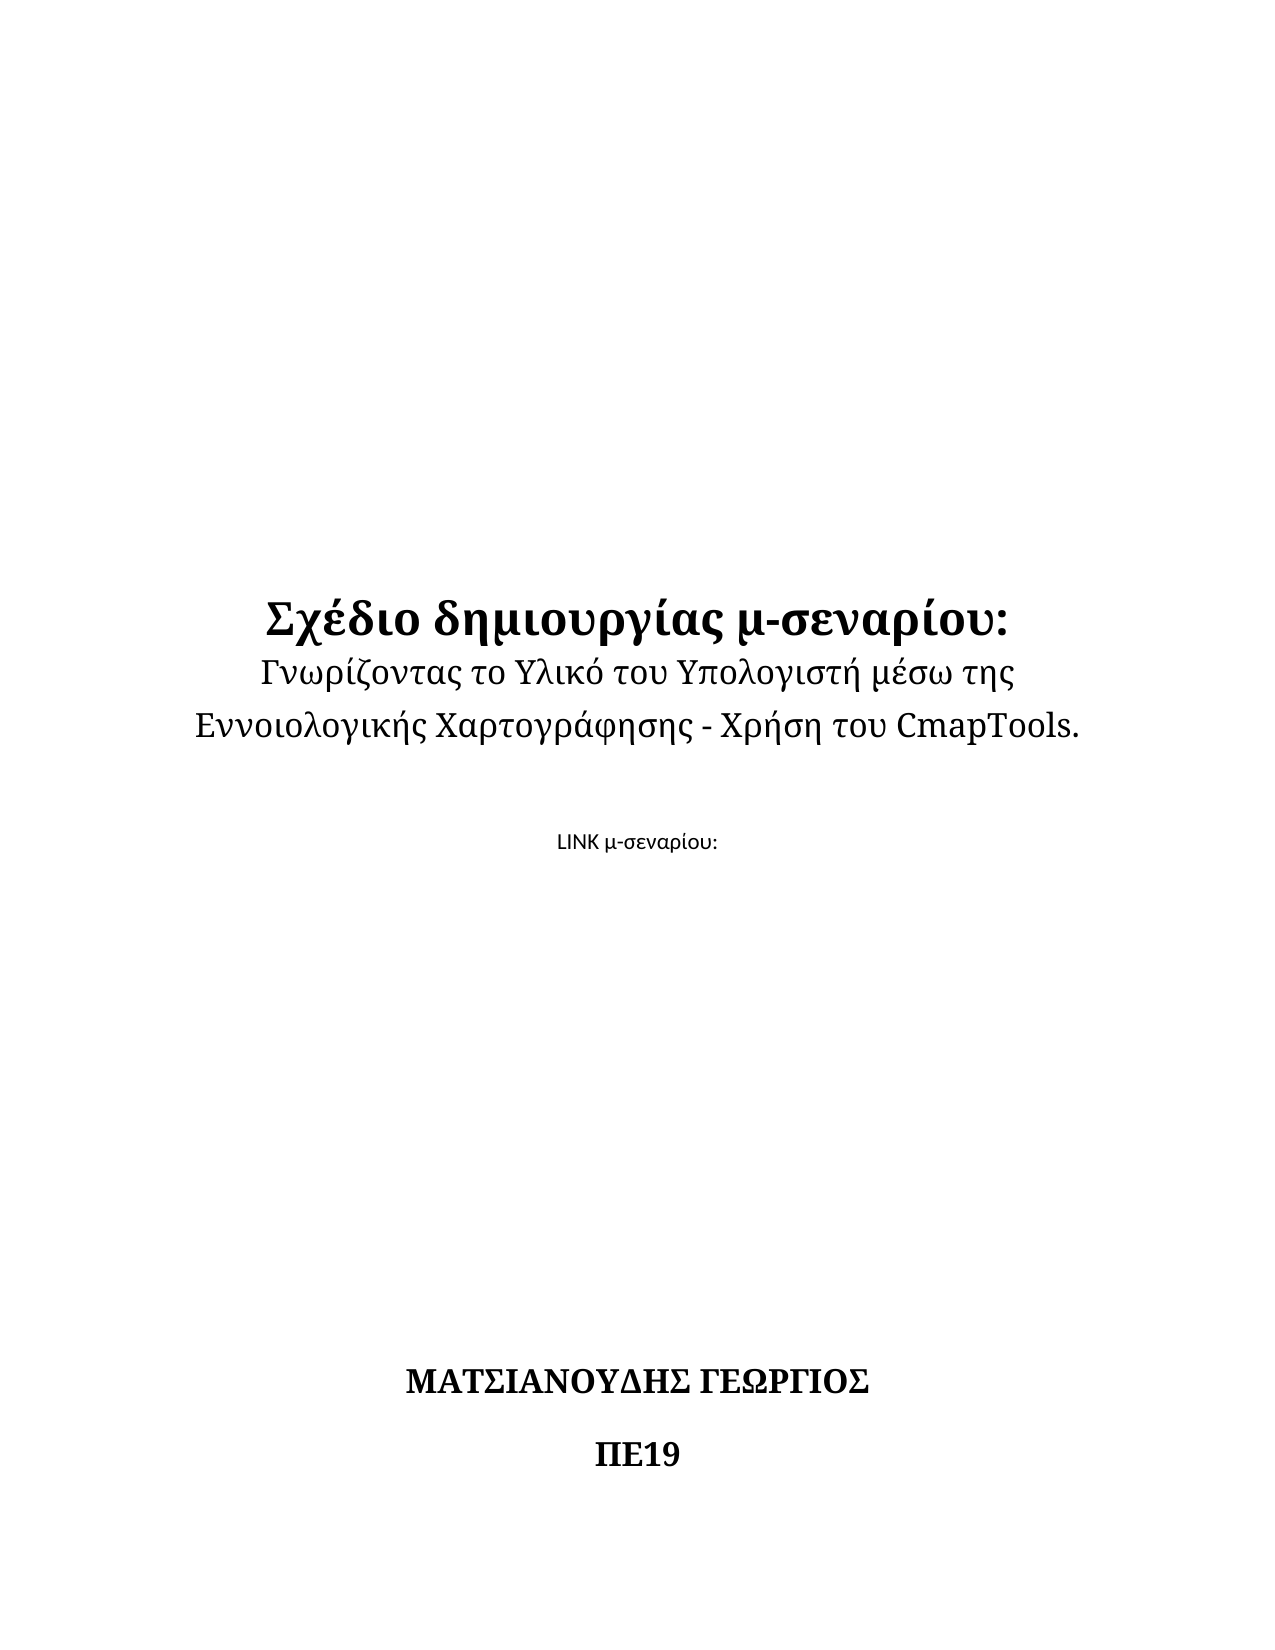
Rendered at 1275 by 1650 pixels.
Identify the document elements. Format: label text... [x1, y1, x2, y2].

text ΜΑΤΣΙΑΝΟΥΔΗΣ ΓΕΩΡΓΙΟΣ [150, 1358, 1125, 1403]
text ΠΕ19 [150, 1431, 1125, 1476]
text LINK μ-σεναρίου: [150, 827, 1125, 855]
text Γνωρίζοντας το Υλικό του Υπολογιστή μέσω της Εννοιολογικής Χαρτογράφησης - Χρήση του CmapTools. [150, 649, 1125, 747]
text Σχέδιο δημιουργίας μ-σεναρίου: [150, 587, 1125, 649]
